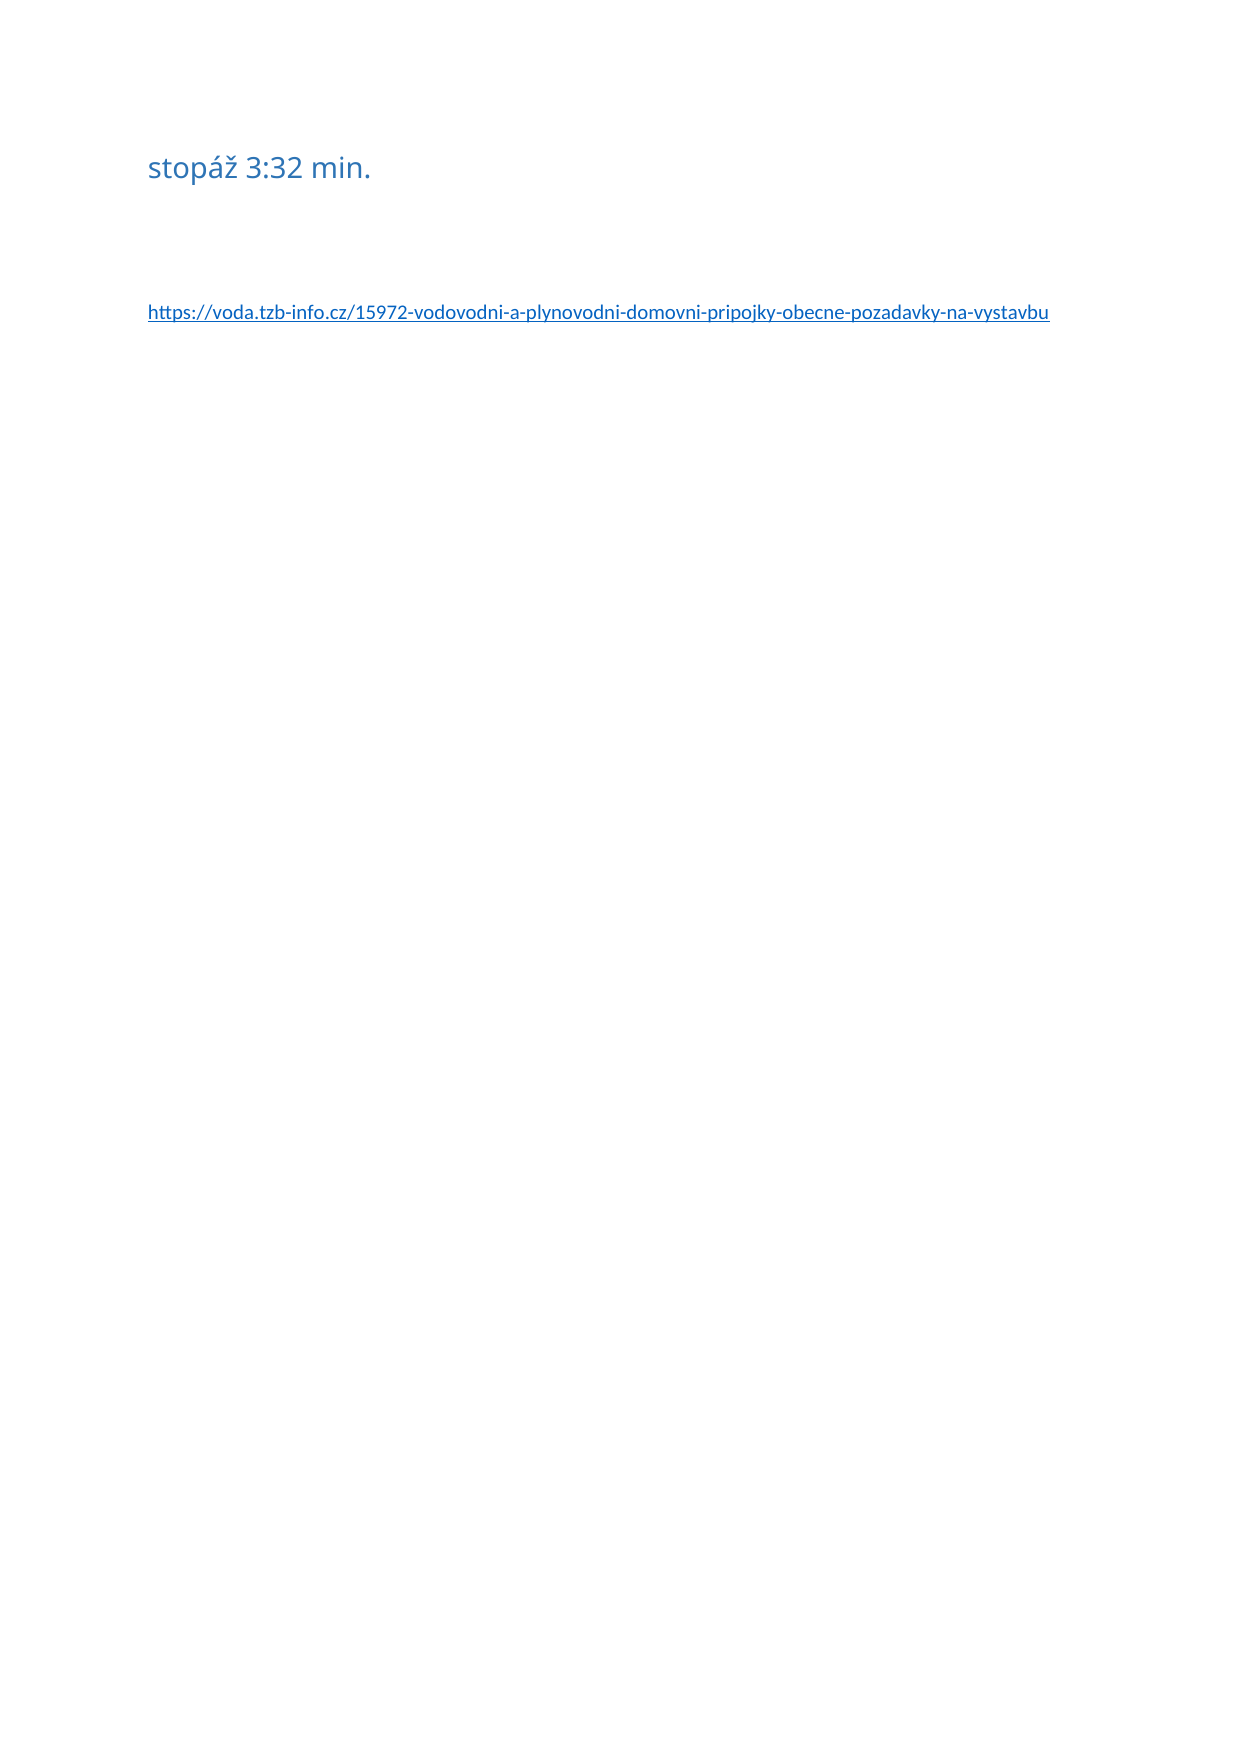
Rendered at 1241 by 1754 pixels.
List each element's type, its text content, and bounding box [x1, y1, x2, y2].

subtitle stopáž 3:32 min. [148, 148, 1092, 187]
text https://voda.tzb-info.cz/15972-vodovodni-a-plynovodni-domovni-pripojky-obecne-pozadavky-na-vystavbu [148, 299, 1092, 325]
